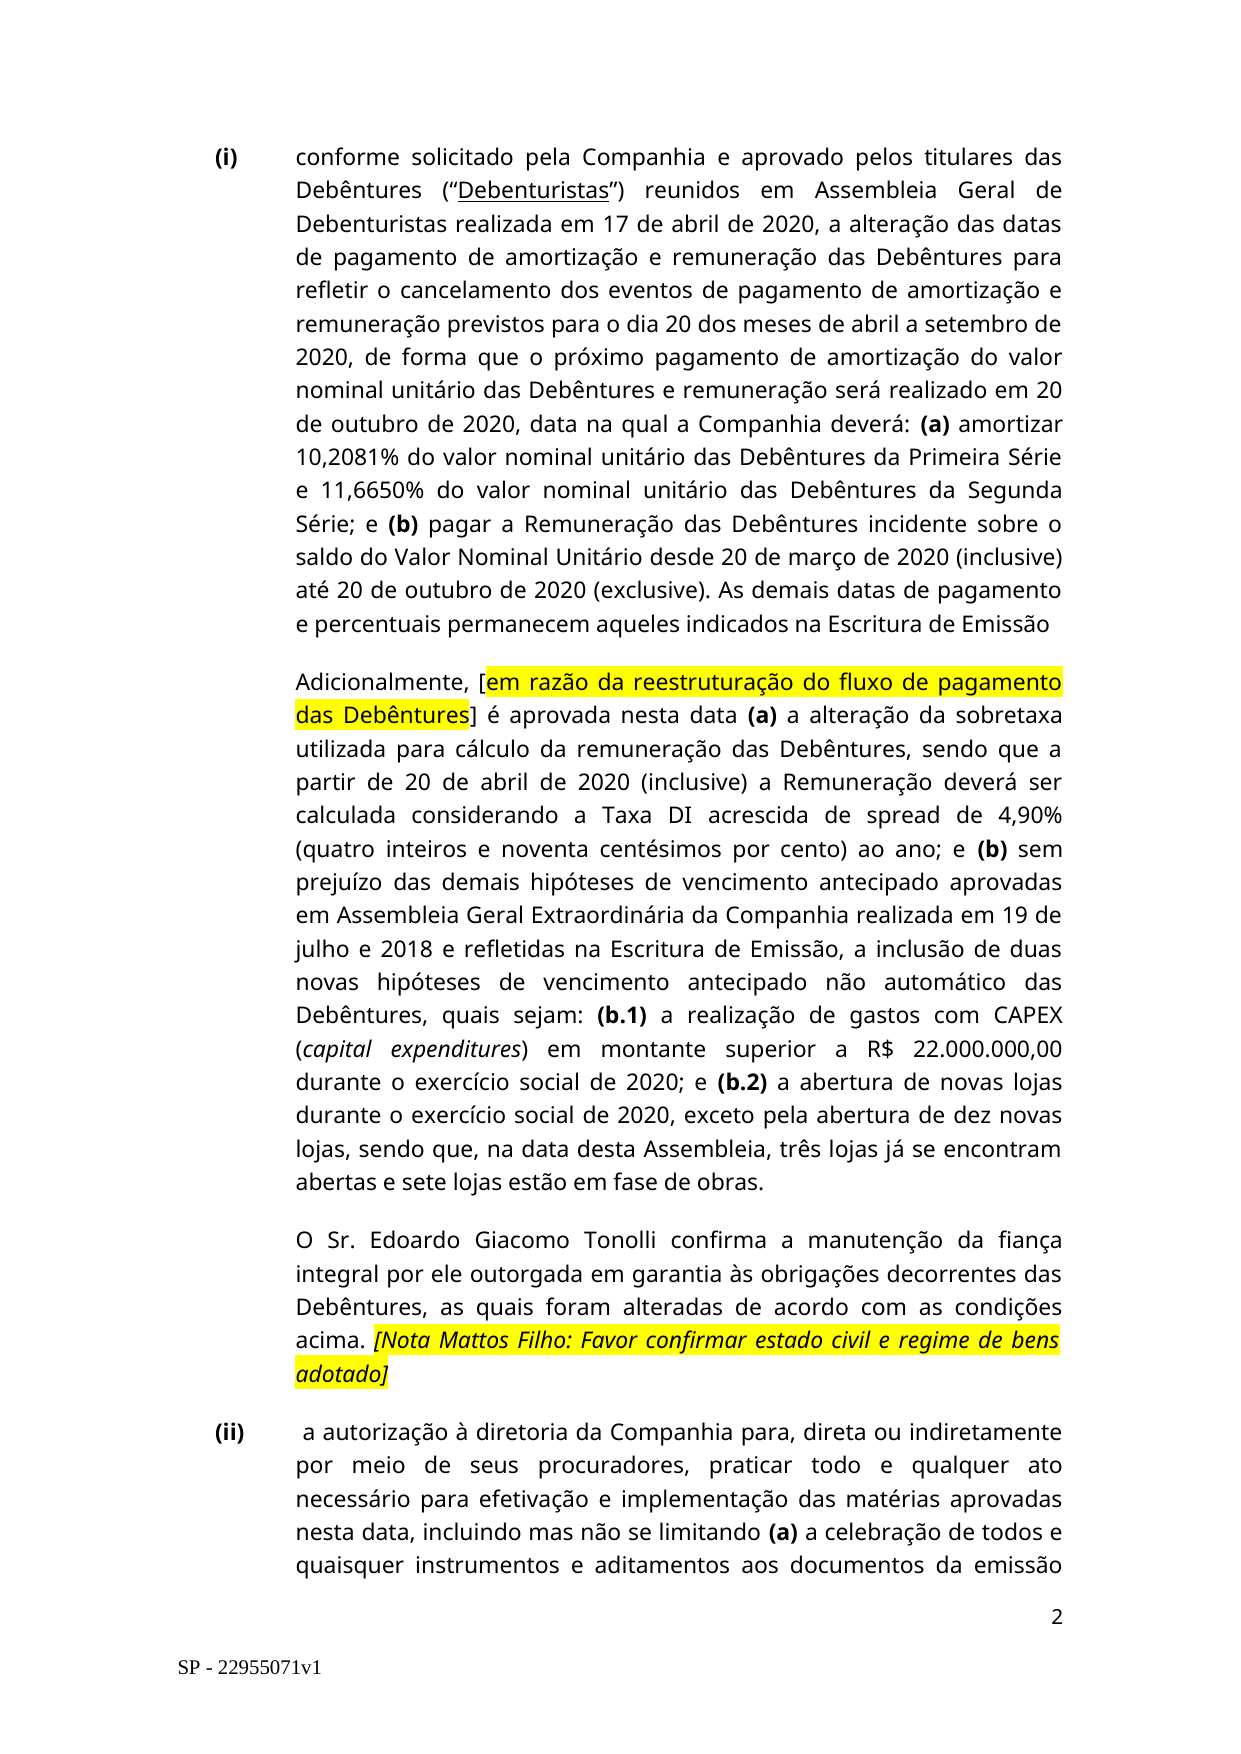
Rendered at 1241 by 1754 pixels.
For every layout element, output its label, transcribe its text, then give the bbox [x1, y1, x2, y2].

list O Sr. Edoardo Giacomo Tonolli confirma a manutenção da fiança integral por ele outorgada em garantia às obrigações decorrentes das Debêntures, as quais foram alteradas de acordo com as condições acima. [Nota Mattos Filho: Favor confirmar estado civil e regime de bens adotado] [295, 1222, 1063, 1389]
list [215, 1414, 1063, 1580]
list conforme solicitado pela Companhia e aprovado pelos titulares das Debêntures (“Debenturistas”) reunidos em Assembleia Geral de Debenturistas realizada em 17 de abril de 2020, a alteração das datas de pagamento de amortização e remuneração das Debêntures para refletir o cancelamento dos eventos de pagamento de amortização e remuneração previstos para o dia 20 dos meses de abril a setembro de 2020, de forma que o próximo pagamento de amortização do valor nominal unitário das Debêntures e remuneração será realizado em 20 de outubro de 2020, data na qual a Companhia deverá: (a) amortizar 10,2081% do valor nominal unitário das Debêntures da Primeira Série e 11,6650% do valor nominal unitário das Debêntures da Segunda Série; e (b) pagar a Remuneração das Debêntures incidente sobre o saldo do Valor Nominal Unitário desde 20 de março de 2020 (inclusive) até 20 de outubro de 2020 (exclusive). As demais datas de pagamento e percentuais permanecem aqueles indicados na Escritura de Emissão [215, 139, 1063, 639]
list Adicionalmente, [em razão da reestruturação do fluxo de pagamento das Debêntures] é aprovada nesta data (a) a alteração da sobretaxa utilizada para cálculo da remuneração das Debêntures, sendo que a partir de 20 de abril de 2020 (inclusive) a Remuneração deverá ser calculada considerando a Taxa DI acrescida de spread de 4,90% (quatro inteiros e noventa centésimos por cento) ao ano; e (b) sem prejuízo das demais hipóteses de vencimento antecipado aprovadas em Assembleia Geral Extraordinária da Companhia realizada em 19 de julho e 2018 e refletidas na Escritura de Emissão, a inclusão de duas novas hipóteses de vencimento antecipado não automático das Debêntures, quais sejam: (b.1) a realização de gastos com CAPEX (capital expenditures) em montante superior a R$ 22.000.000,00 durante o exercício social de 2020; e (b.2) a abertura de novas lojas durante o exercício social de 2020, exceto pela abertura de dez novas lojas, sendo que, na data desta Assembleia, três lojas já se encontram abertas e sete lojas estão em fase de obras. [295, 664, 1063, 1197]
